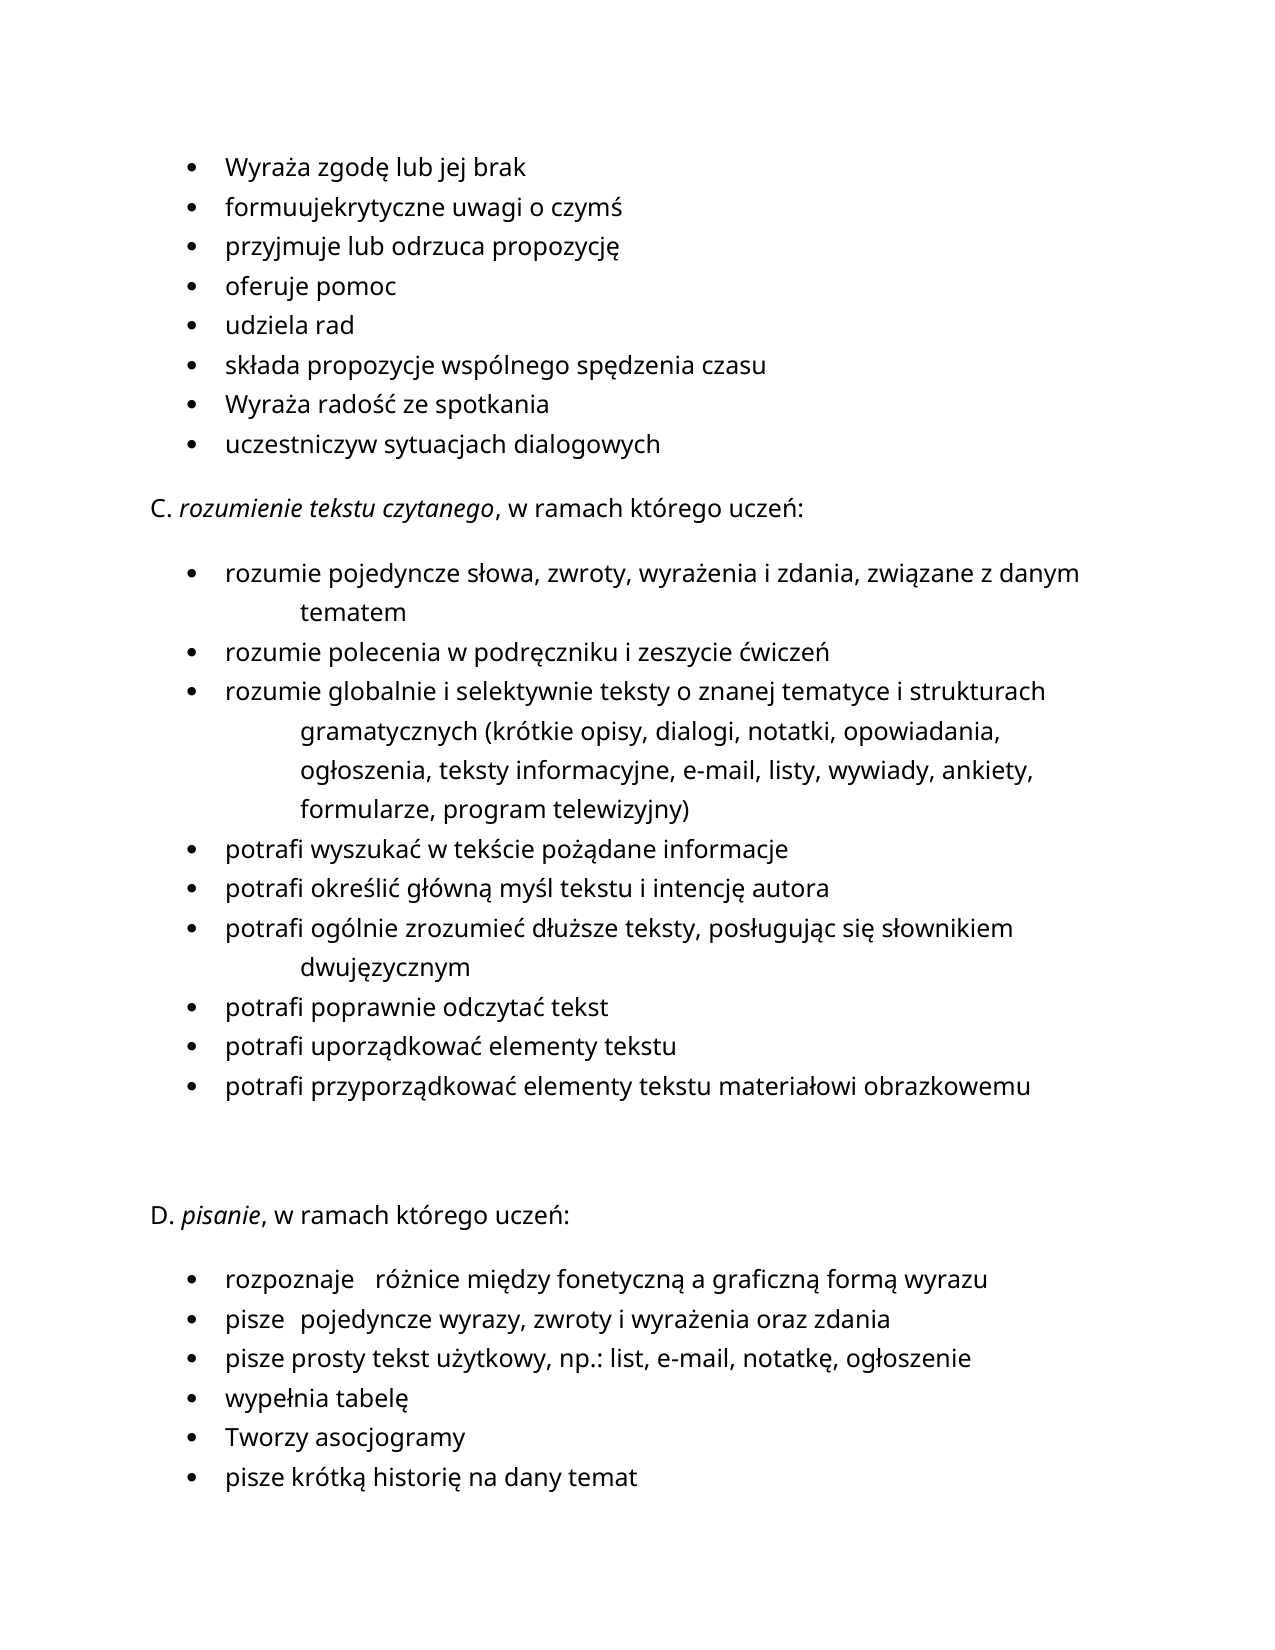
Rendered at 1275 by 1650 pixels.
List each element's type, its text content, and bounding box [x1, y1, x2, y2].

list pisze krótką historię na dany temat [187, 1459, 1125, 1493]
text C. rozumienie tekstu czytanego, w ramach którego uczeń: [150, 491, 1125, 525]
list Wyraża radość ze spotkania [187, 387, 1125, 421]
list potrafi poprawnie odczytać tekst [187, 989, 1125, 1024]
list rozumie pojedyncze słowa, zwroty, wyrażenia i zdania, związane z danym tematem [187, 555, 1125, 629]
list formuujekrytyczne uwagi o czymś [187, 189, 1125, 223]
list Wyraża zgodę lub jej brak [187, 150, 1125, 184]
list udziela rad [187, 308, 1125, 342]
list składa propozycje wspólnego spędzenia czasu [187, 347, 1125, 381]
text D. pisanie, w ramach którego uczeń: [150, 1197, 1125, 1232]
list rozumie polecenia w podręczniku i zeszycie ćwiczeń [187, 634, 1125, 668]
list potrafi uporządkować elementy tekstu [187, 1029, 1125, 1063]
list uczestniczyw sytuacjach dialogowych [187, 426, 1125, 460]
list oferuje pomoc [187, 268, 1125, 302]
list potrafi wyszukać w tekście pożądane informacje [187, 832, 1125, 866]
list wypełnia tabelę [187, 1380, 1125, 1414]
list potrafi określić główną myśl tekstu i intencję autora [187, 871, 1125, 905]
list potrafi przyporządkować elementy tekstu materiałowi obrazkowemu [187, 1068, 1125, 1103]
list pisze pojedyncze wyrazy, zwroty i wyrażenia oraz zdania [187, 1301, 1125, 1336]
list rozpoznaje różnice między fonetyczną a graficzną formą wyrazu [187, 1262, 1125, 1296]
list przyjmuje lub odrzuca propozycję [187, 229, 1125, 263]
list Tworzy asocjogramy [187, 1420, 1125, 1454]
list rozumie globalnie i selektywnie teksty o znanej tematyce i strukturach gramatycznych (krótkie opisy, dialogi, notatki, opowiadania, ogłoszenia, teksty informacyjne, e-mail, listy, wywiady, ankiety, formularze, program telewizyjny) [187, 674, 1125, 826]
list potrafi ogólnie zrozumieć dłuższe teksty, posługując się słownikiem dwujęzycznym [187, 911, 1125, 984]
list pisze prosty tekst użytkowy, np.: list, e-mail, notatkę, ogłoszenie [187, 1341, 1125, 1375]
